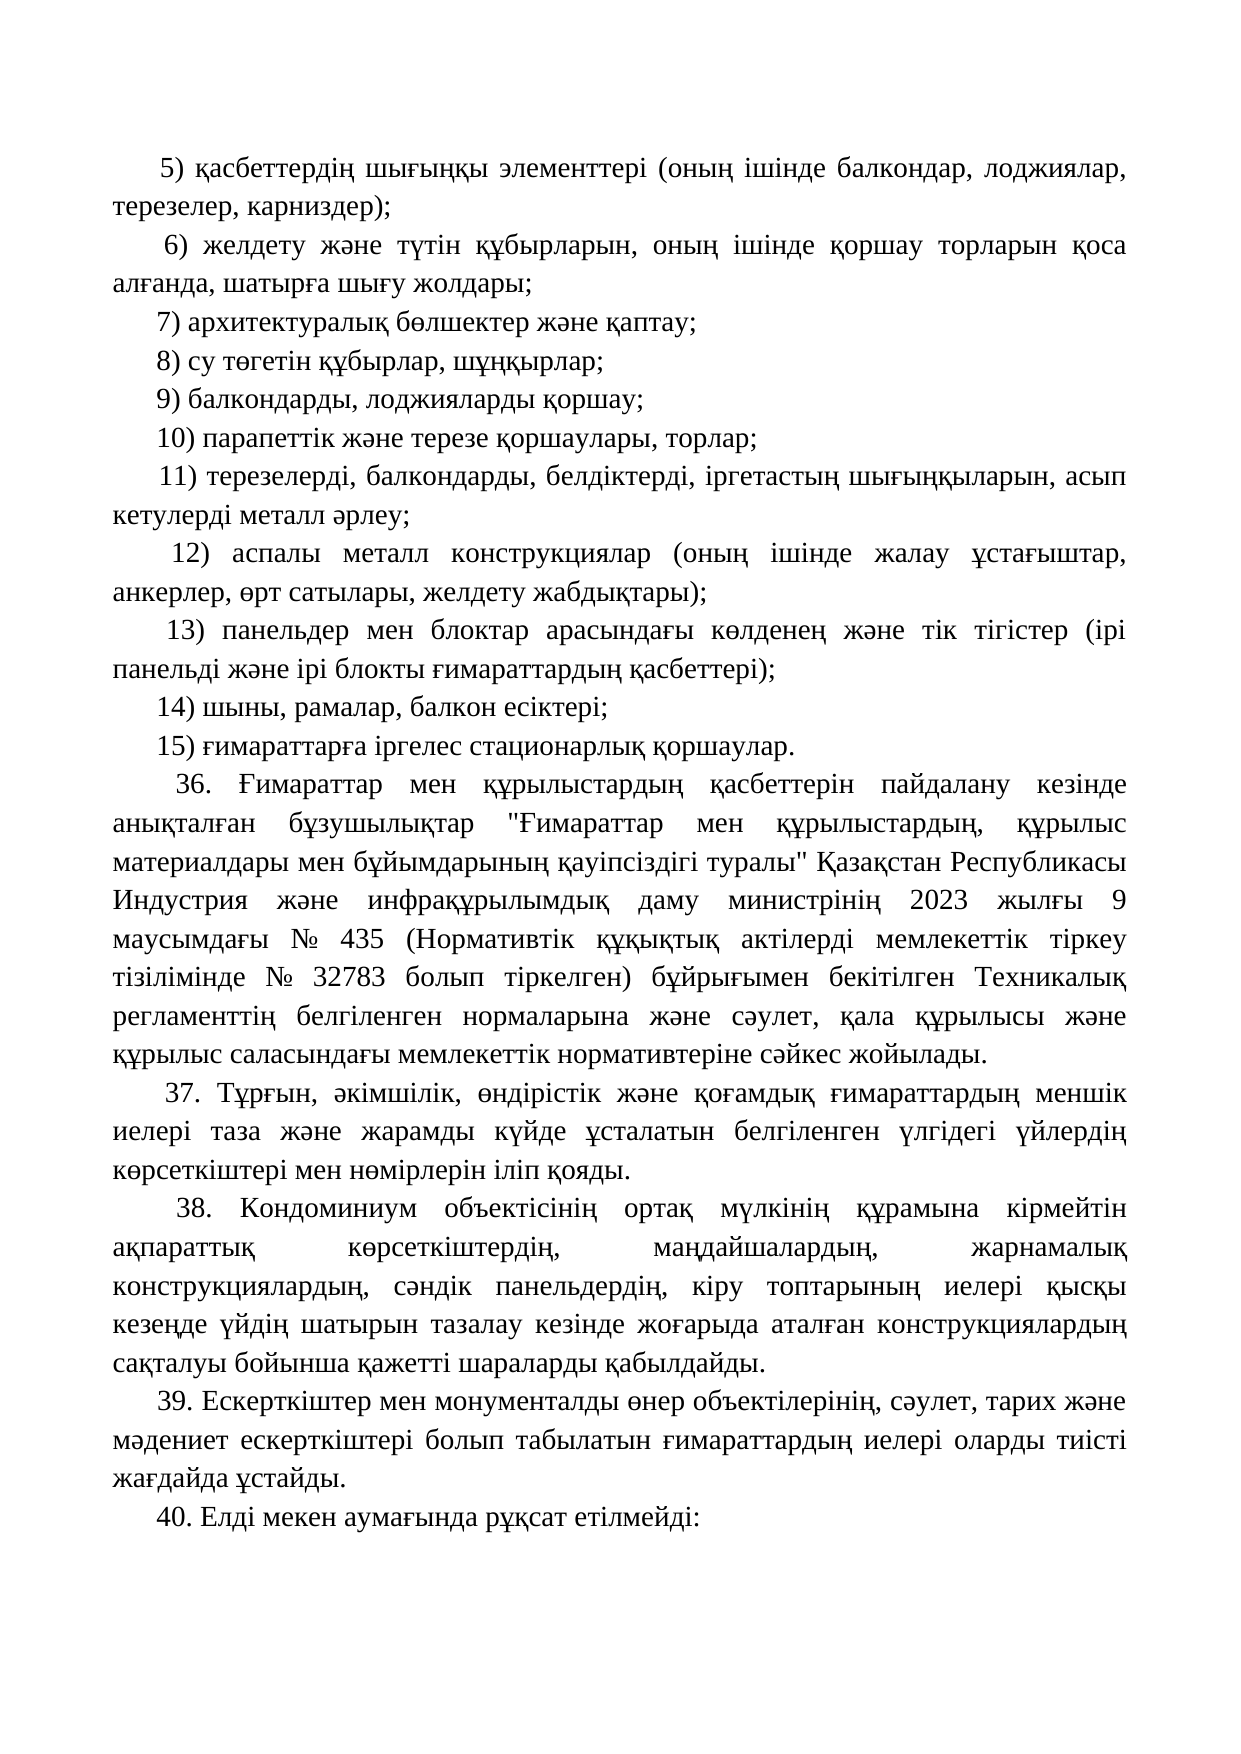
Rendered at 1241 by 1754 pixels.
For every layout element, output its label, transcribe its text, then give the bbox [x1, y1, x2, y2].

text 9) балкондарды, лоджияларды қоршау; [112, 381, 1128, 415]
text 13) панельдер мен блоктар арасындағы көлденең және тік тігістер (ірі панельді және ірі блокты ғимараттардың қасбеттері); [112, 612, 1128, 684]
text 40. Елді мекен аумағында рұқсат етілмейді: [112, 1499, 1128, 1532]
text 11) терезелерді, балкондарды, белдіктерді, іргетастың шығыңқыларын, асып кетулерді металл әрлеу; [112, 458, 1128, 530]
text 8) су төгетін құбырлар, шұңқырлар; [112, 343, 1128, 376]
text 15) ғимараттарға іргелес стационарлық қоршаулар. [112, 728, 1128, 762]
text 5) қасбеттердің шығыңқы элементтері (оның ішінде балкондар, лоджиялар, терезелер, карниздер); [112, 150, 1128, 222]
text 36. Ғимараттар мен құрылыстардың қасбеттерін пайдалану кезінде анықталған бұзушылықтар "Ғимараттар мен құрылыстардың, құрылыс материалдары мен бұйымдарының қауіпсіздігі туралы" Қазақстан Республикасы Индустрия және инфрақұрылымдық даму министрінің 2023 жылғы 9 маусымдағы № 435 (Нормативтік құқықтық актілерді мемлекеттік тіркеу тізілімінде № 32783 болып тіркелген) бұйрығымен бекітілген Техникалық регламенттің белгіленген нормаларына және сәулет, қала құрылысы және құрылыс саласындағы мемлекеттік нормативтеріне сәйкес жойылады. [112, 767, 1128, 1070]
text 12) аспалы металл конструкциялар (оның ішінде жалау ұстағыштар, анкерлер, өрт сатылары, желдету жабдықтары); [112, 535, 1128, 607]
text 6) желдету және түтін құбырларын, оның ішінде қоршау торларын қоса алғанда, шатырға шығу жолдары; [112, 227, 1128, 299]
text 14) шыны, рамалар, балкон есіктері; [112, 689, 1128, 723]
text 38. Кондоминиум объектісінің ортақ мүлкінің құрамына кірмейтін ақпараттық көрсеткіштердің, маңдайшалардың, жарнамалық конструкциялардың, сәндік панельдердің, кіру топтарының иелері қысқы кезеңде үйдің шатырын тазалау кезінде жоғарыда аталған конструкциялардың сақталуы бойынша қажетті шараларды қабылдайды. [112, 1191, 1128, 1378]
text 10) парапеттік және терезе қоршаулары, торлар; [112, 420, 1128, 453]
text 7) архитектуралық бөлшектер және қаптау; [112, 304, 1128, 338]
text 37. Тұрғын, әкімшілік, өндірістік және қоғамдық ғимараттардың меншік иелері таза және жарамды күйде ұсталатын белгіленген үлгідегі үйлердің көрсеткіштері мен нөмірлерін іліп қояды. [112, 1075, 1128, 1186]
text 39. Ескерткіштер мен монументалды өнер объектілерінің, сәулет, тарих және мәдениет ескерткіштері болып табылатын ғимараттардың иелері оларды тиісті жағдайда ұстайды. [112, 1383, 1128, 1494]
